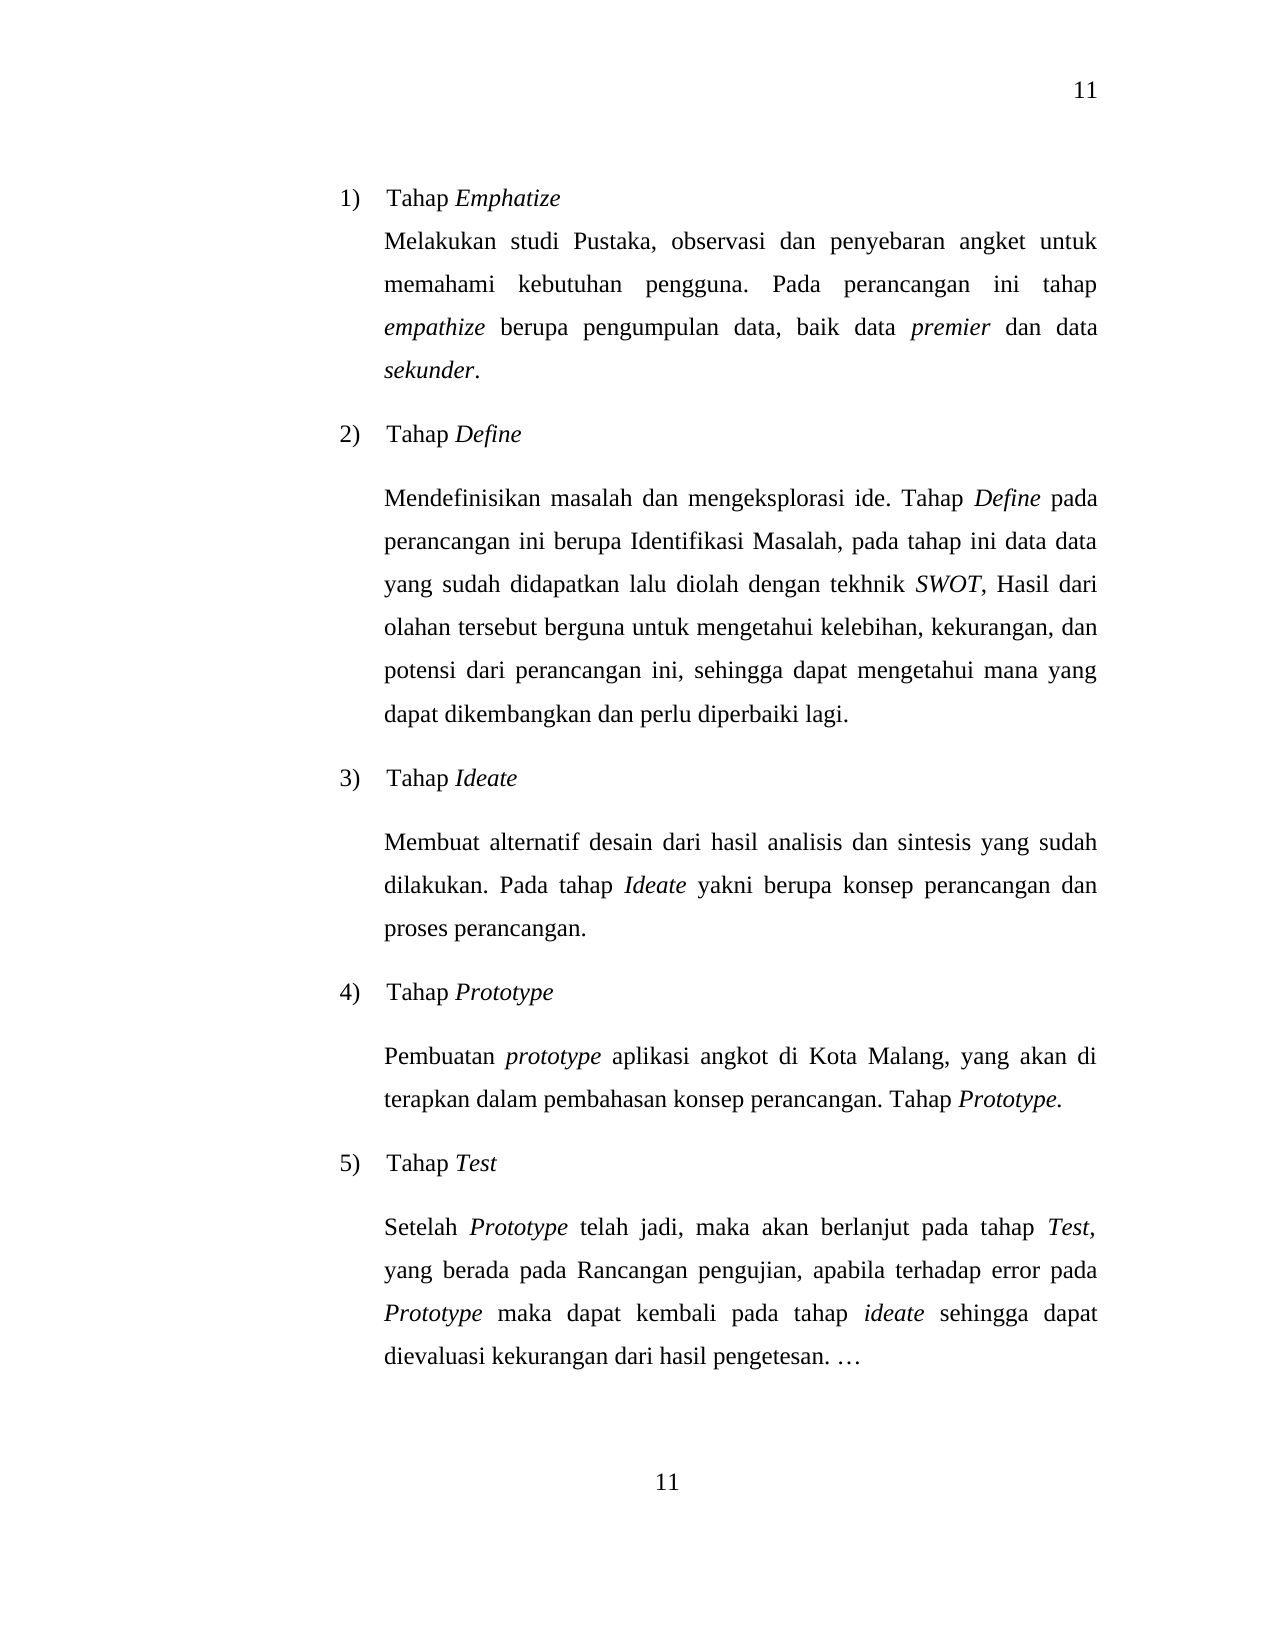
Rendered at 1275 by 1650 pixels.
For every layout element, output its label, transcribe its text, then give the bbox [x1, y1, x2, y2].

text Membuat alternatif desain dari hasil analisis dan sintesis yang sudah dilakukan. Pada tahap Ideate yakni berupa konsep perancangan dan proses perancangan. [384, 827, 1098, 942]
text Pembuatan prototype aplikasi angkot di Kota Malang, yang akan di terapkan dalam pembahasan konsep perancangan. Tahap Prototype. [384, 1041, 1098, 1113]
list Tahap Test [339, 1148, 1098, 1177]
list Tahap Define [339, 419, 1098, 448]
text Melakukan studi Pustaka, observasi dan penyebaran angket untuk memahami kebutuhan pengguna. Pada perancangan ini tahap empathize berupa pengumpulan data, baik data premier dan data sekunder. [384, 226, 1098, 384]
text Mendefinisikan masalah dan mengeksplorasi ide. Tahap Define pada perancangan ini berupa Identifikasi Masalah, pada tahap ini data data yang sudah didapatkan lalu diolah dengan tekhnik SWOT, Hasil dari olahan tersebut berguna untuk mengetahui kelebihan, kekurangan, dan potensi dari perancangan ini, sehingga dapat mengetahui mana yang dapat dikembangkan dan perlu diperbaiki lagi. [384, 483, 1098, 727]
text Setelah Prototype telah jadi, maka akan berlanjut pada tahap Test, yang berada pada Rancangan pengujian, apabila terhadap error pada Prototype maka dapat kembali pada tahap ideate sehingga dapat dievaluasi kekurangan dari hasil pengetesan. … [384, 1212, 1098, 1370]
list Tahap Prototype [339, 977, 1098, 1006]
list Tahap Emphatize [339, 183, 1098, 211]
list Tahap Ideate [339, 763, 1098, 791]
